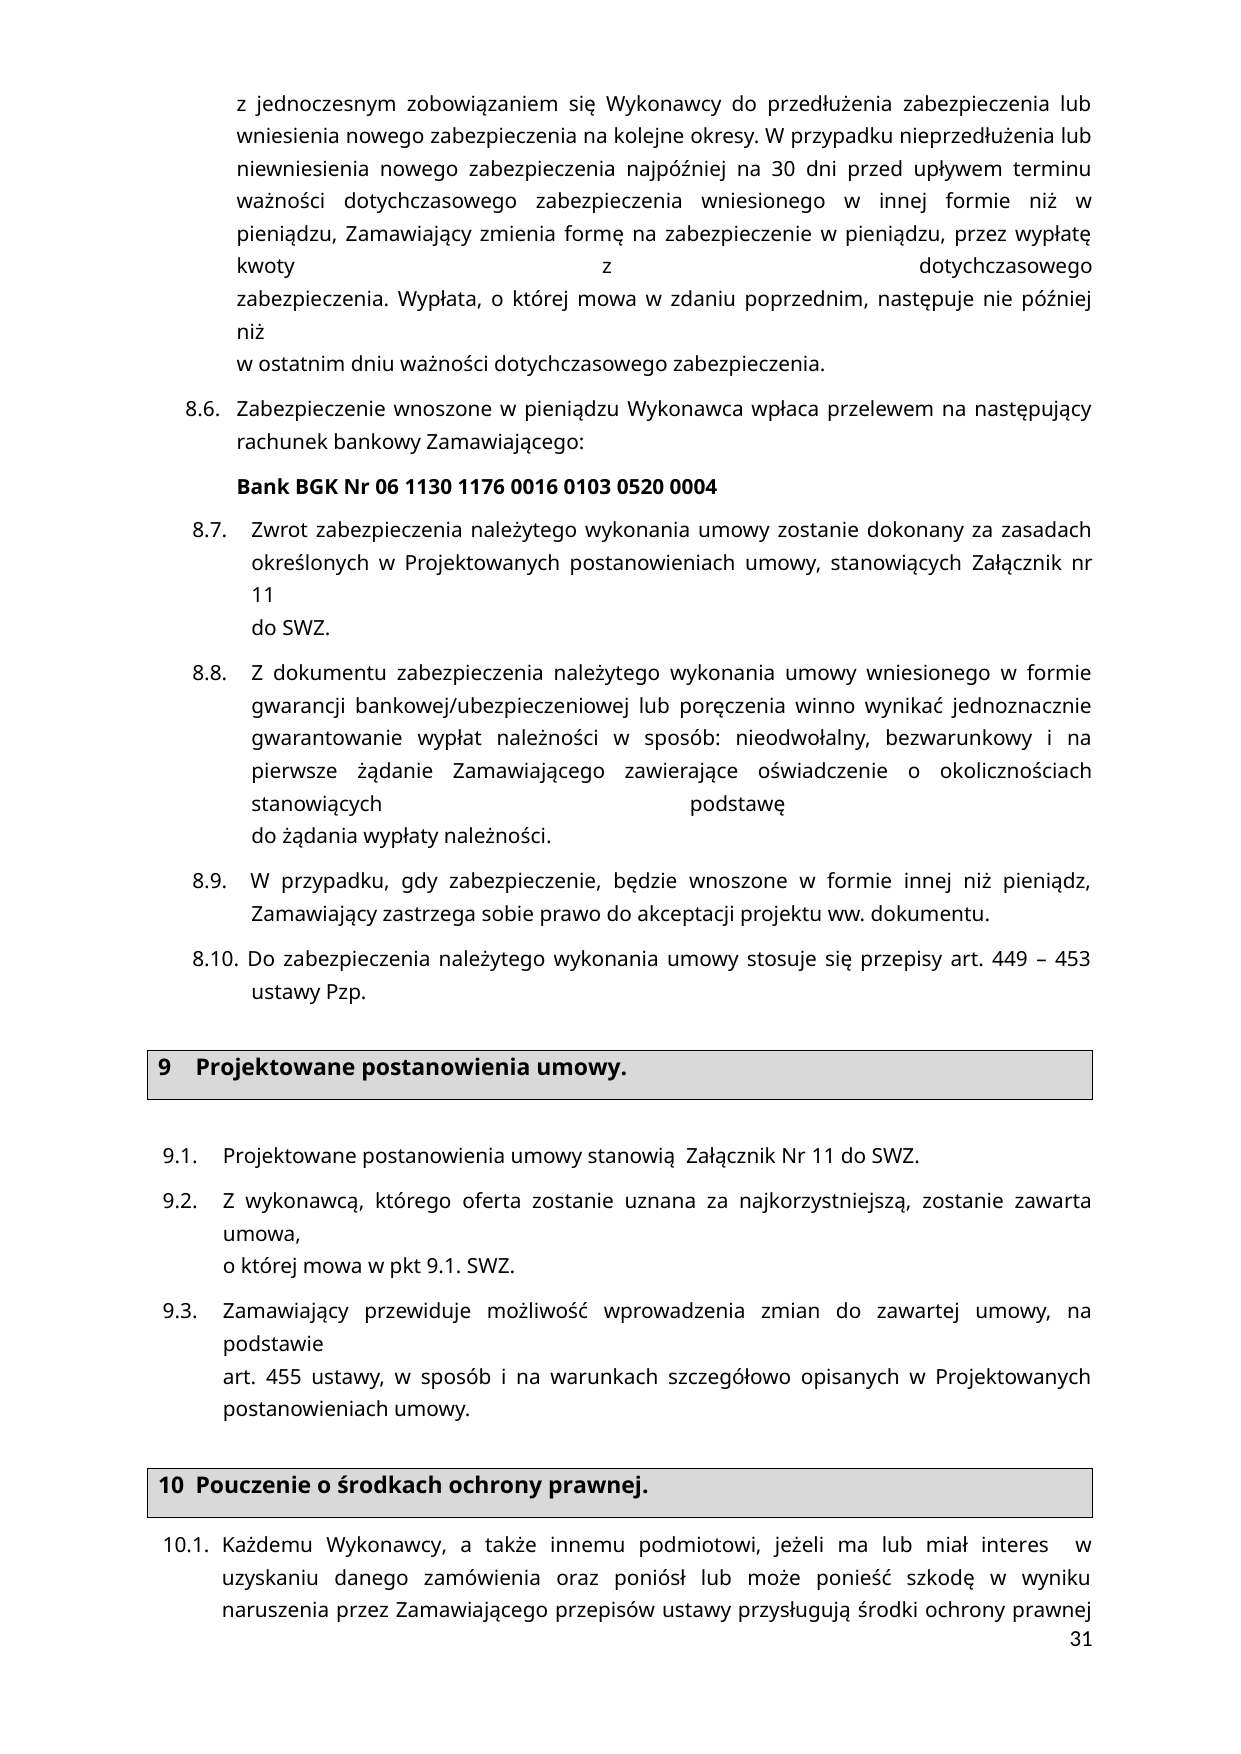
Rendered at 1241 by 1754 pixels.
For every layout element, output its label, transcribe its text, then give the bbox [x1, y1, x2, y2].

text 8.8. Z dokumentu zabezpieczenia należytego wykonania umowy wniesionego w formie gwarancji bankowej/ubezpieczeniowej lub poręczenia winno wynikać jednoznacznie gwarantowanie wypłat należności w sposób: nieodwołalny, bezwarunkowy i na pierwsze żądanie Zamawiającego zawierające oświadczenie o okolicznościach stanowiących podstawę do żądania wypłaty należności. [192, 658, 1092, 850]
table_header Pouczenie o środkach ochrony prawnej. [148, 1469, 1092, 1517]
list Projektowane postanowienia umowy stanowią Załącznik Nr 11 do SWZ. [162, 1141, 1092, 1169]
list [162, 1530, 1092, 1624]
text 8.9. W przypadku, gdy zabezpieczenie, będzie wnoszone w formie innej niż pieniądz, Zamawiający zastrzega sobie prawo do akceptacji projektu ww. dokumentu. [192, 866, 1092, 927]
list Zabezpieczenie wnoszone w pieniądzu Wykonawca wpłaca przelewem na następujący rachunek bankowy Zamawiającego: [185, 394, 1092, 456]
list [177, 89, 1092, 378]
text 8.10. Do zabezpieczenia należytego wykonania umowy stosuje się przepisy art. 449 – 453 ustawy Pzp. [192, 944, 1092, 1005]
text 8.7. Zwrot zabezpieczenia należytego wykonania umowy zostanie dokonany za zasadach określonych w Projektowanych postanowieniach umowy, stanowiących Załącznik nr 11 do SWZ. [192, 515, 1092, 642]
list Bank BGK Nr 06 1130 1176 0016 0103 0520 0004 [236, 472, 1092, 501]
list Zamawiający przewiduje możliwość wprowadzenia zmian do zawartej umowy, na podstawie art. 455 ustawy, w sposób i na warunkach szczegółowo opisanych w Projektowanych postanowieniach umowy. [162, 1297, 1092, 1423]
table_header Projektowane postanowienia umowy. [148, 1051, 1092, 1099]
list Z wykonawcą, którego oferta zostanie uznana za najkorzystniejszą, zostanie zawarta umowa, o której mowa w pkt 9.1. SWZ. [162, 1186, 1092, 1280]
